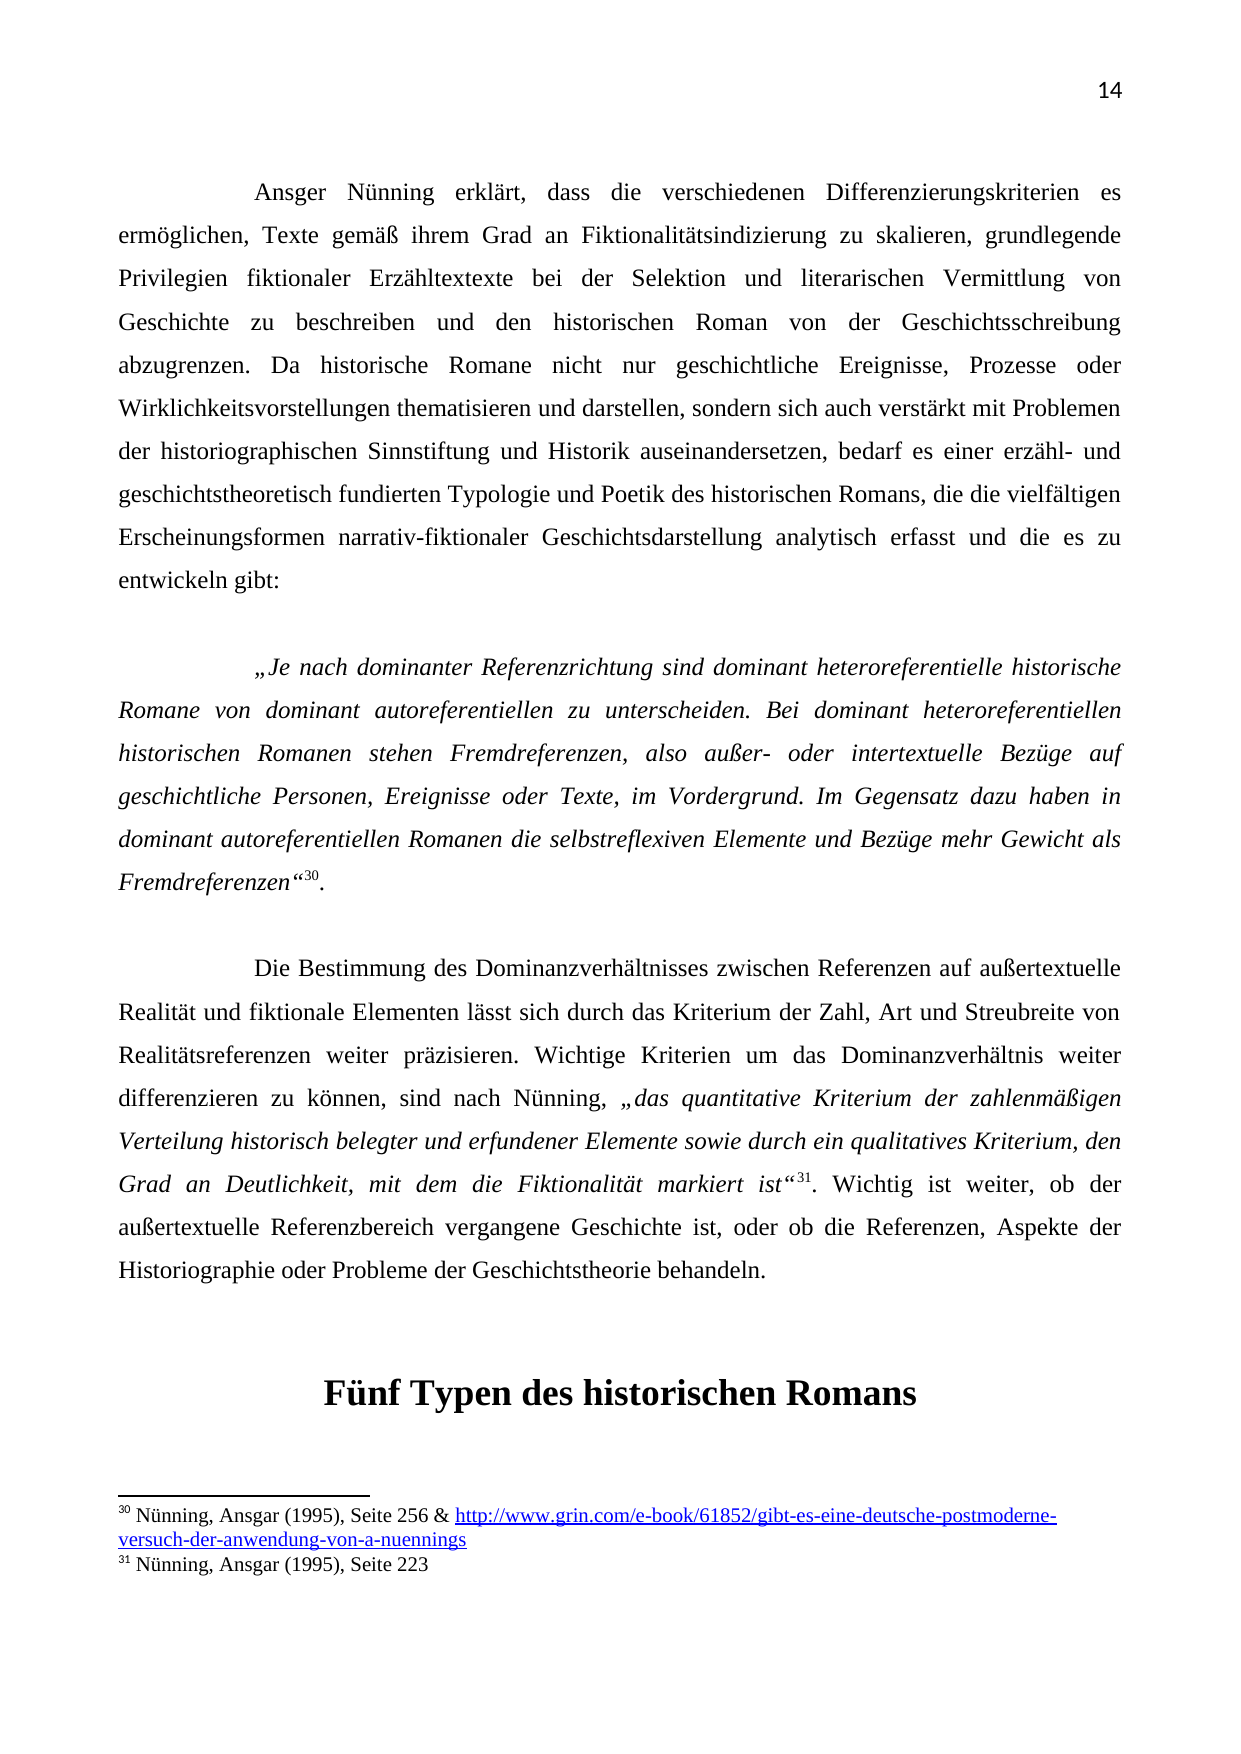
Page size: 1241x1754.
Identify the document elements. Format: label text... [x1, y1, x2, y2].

text Fünf Typen des historischen Romans [118, 1371, 1122, 1414]
text Ansger Nünning erklärt, dass die verschiedenen Differenzierungskriterien es ermöglichen, Texte gemäß ihrem Grad an Fiktionalitätsindizierung zu skalieren, grundlegende Privilegien fiktionaler Erzähltextexte bei der Selektion und literarischen Vermittlung von Geschichte zu beschreiben und den historischen Roman von der Geschichtsschreibung abzugrenzen. Da historische Romane nicht nur geschichtliche Ereignisse, Prozesse oder Wirklichkeitsvorstellungen thematisieren und darstellen, sondern sich auch verstärkt mit Problemen der historiographischen Sinnstiftung und Historik auseinandersetzen, bedarf es einer erzähl- und geschichtstheoretisch fundierten Typologie und Poetik des historischen Romans, die die vielfältigen Erscheinungsformen narrativ-fiktionaler Geschichtsdarstellung analytisch erfasst und die es zu entwickeln gibt: [118, 177, 1122, 594]
text Die Bestimmung des Dominanzverhältnisses zwischen Referenzen auf außertextuelle Realität und fiktionale Elementen lässt sich durch das Kriterium der Zahl, Art und Streubreite von Realitätsreferenzen weiter präzisieren. Wichtige Kriterien um das Dominanzverhältnis weiter differenzieren zu können, sind nach Nünning, „das quantitative Kriterium der zahlenmäßigen Verteilung historisch belegter und erfundener Elemente sowie durch ein qualitatives Kriterium, den Grad an Deutlichkeit, mit dem die Fiktionalität markiert ist“. Wichtig ist weiter, ob der außertextuelle Referenzbereich vergangene Geschichte ist, oder ob die Referenzen, Aspekte der Historiographie oder Probleme der Geschichtstheorie behandeln. [118, 953, 1122, 1284]
text „Je nach dominanter Referenzrichtung sind dominant heteroreferentielle historische Romane von dominant autoreferentiellen zu unterscheiden. Bei dominant heteroreferentiellen historischen Romanen stehen Fremdreferenzen, also außer- oder intertextuelle Bezüge auf geschichtliche Personen, Ereignisse oder Texte, im Vordergrund. Im Gegensatz dazu haben in dominant autoreferentiellen Romanen die selbstreflexiven Elemente und Bezüge mehr Gewicht als Fremdreferenzen“. [118, 652, 1122, 896]
